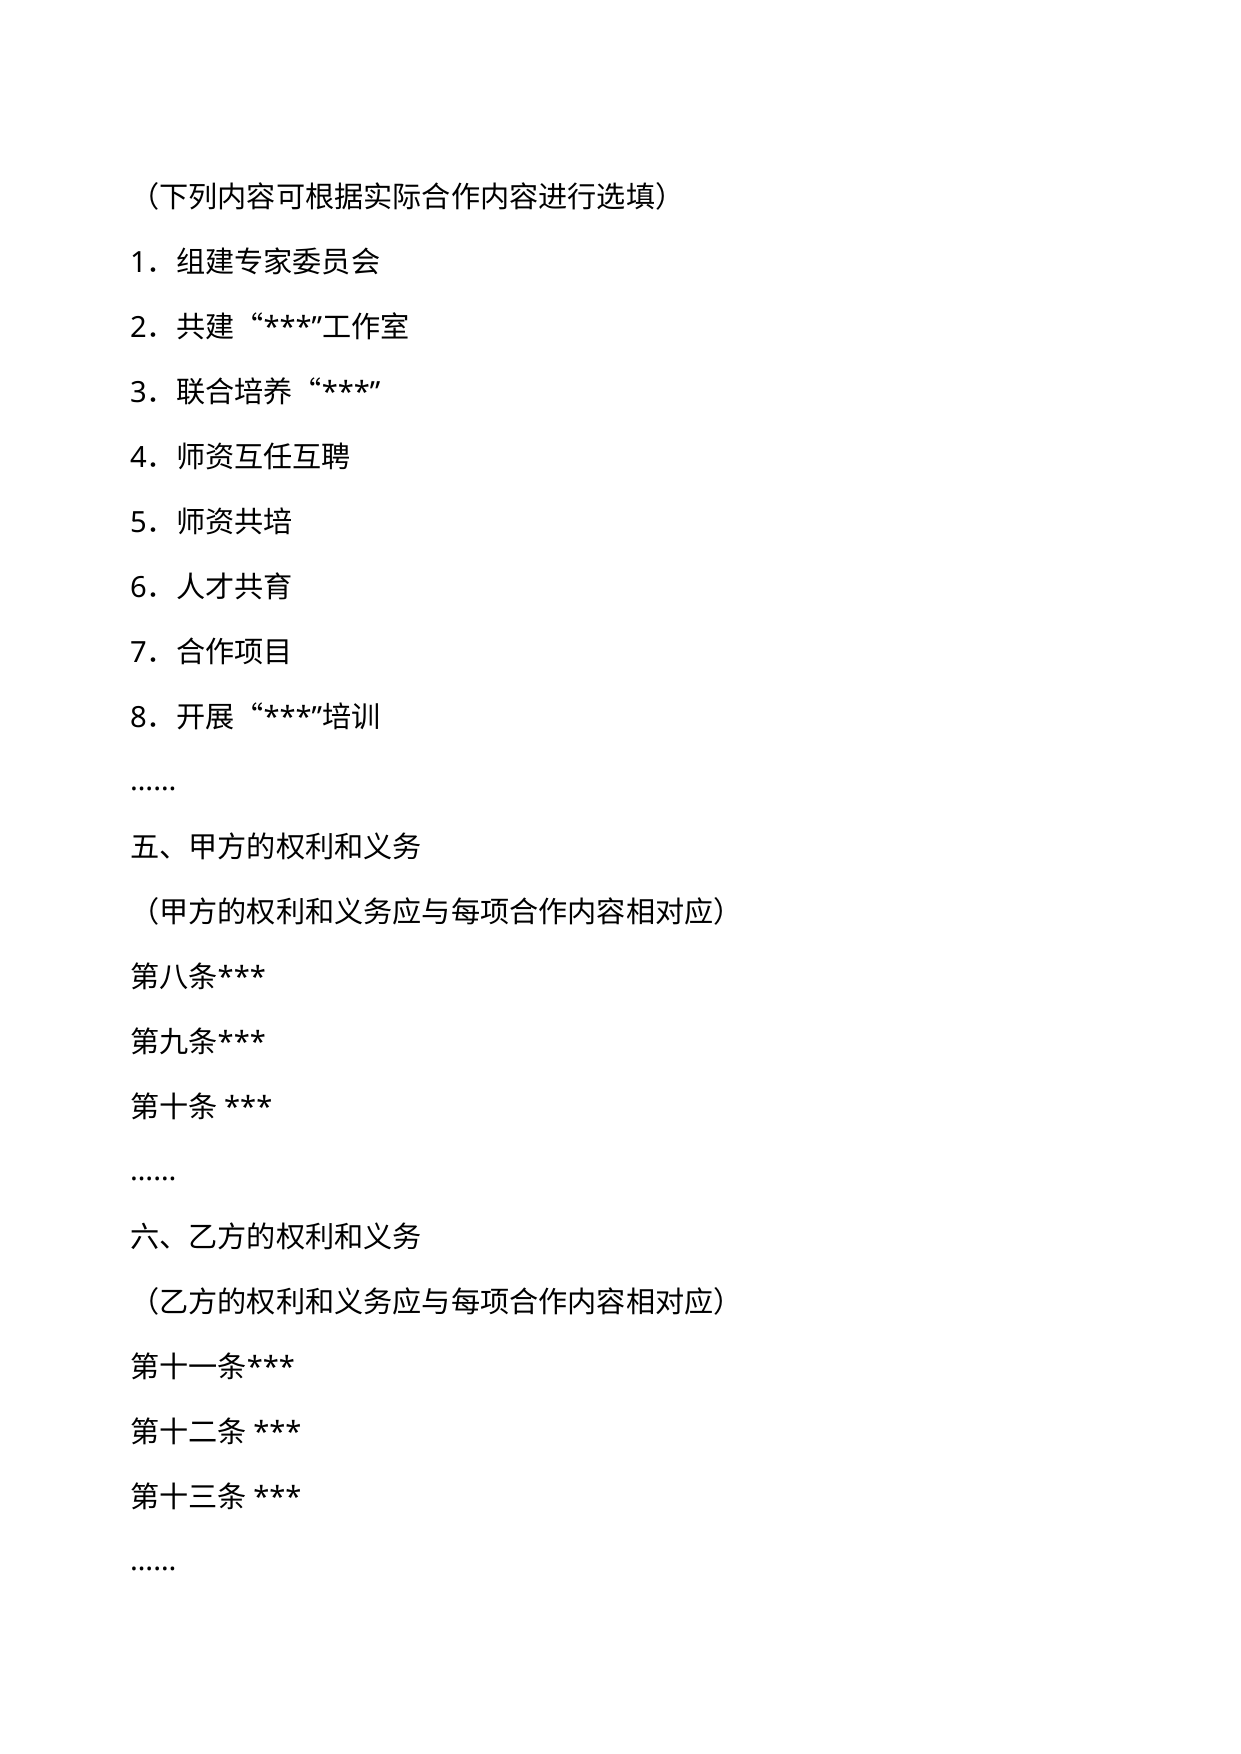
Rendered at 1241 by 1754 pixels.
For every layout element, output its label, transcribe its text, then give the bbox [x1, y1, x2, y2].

text 5．师资共培 [130, 487, 1053, 552]
text 6．人才共育 [130, 552, 1053, 617]
text 第九条*** [130, 1007, 1053, 1072]
text （甲方的权利和义务应与每项合作内容相对应） [130, 877, 1053, 942]
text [130, 162, 1053, 227]
text 第八条*** [130, 942, 1053, 1007]
text 第十三条 *** [130, 1462, 1053, 1527]
text 六、乙方的权利和义务 [130, 1202, 1053, 1267]
text …… [130, 1527, 1053, 1592]
text 2．共建“***”工作室 [130, 292, 1053, 357]
text 8．开展“***”培训 [130, 682, 1053, 747]
text 第十二条 *** [130, 1397, 1053, 1462]
text 7．合作项目 [130, 617, 1053, 682]
text …… [130, 1137, 1053, 1202]
text 4．师资互任互聘 [130, 422, 1053, 487]
text （乙方的权利和义务应与每项合作内容相对应） [130, 1267, 1053, 1332]
text 第十一条*** [130, 1332, 1053, 1397]
text 1．组建专家委员会 [130, 227, 1053, 292]
text 第十条 *** [130, 1072, 1053, 1137]
text …… [130, 747, 1053, 812]
text 五、甲方的权利和义务 [130, 812, 1053, 877]
text 3．联合培养“***” [130, 357, 1053, 422]
